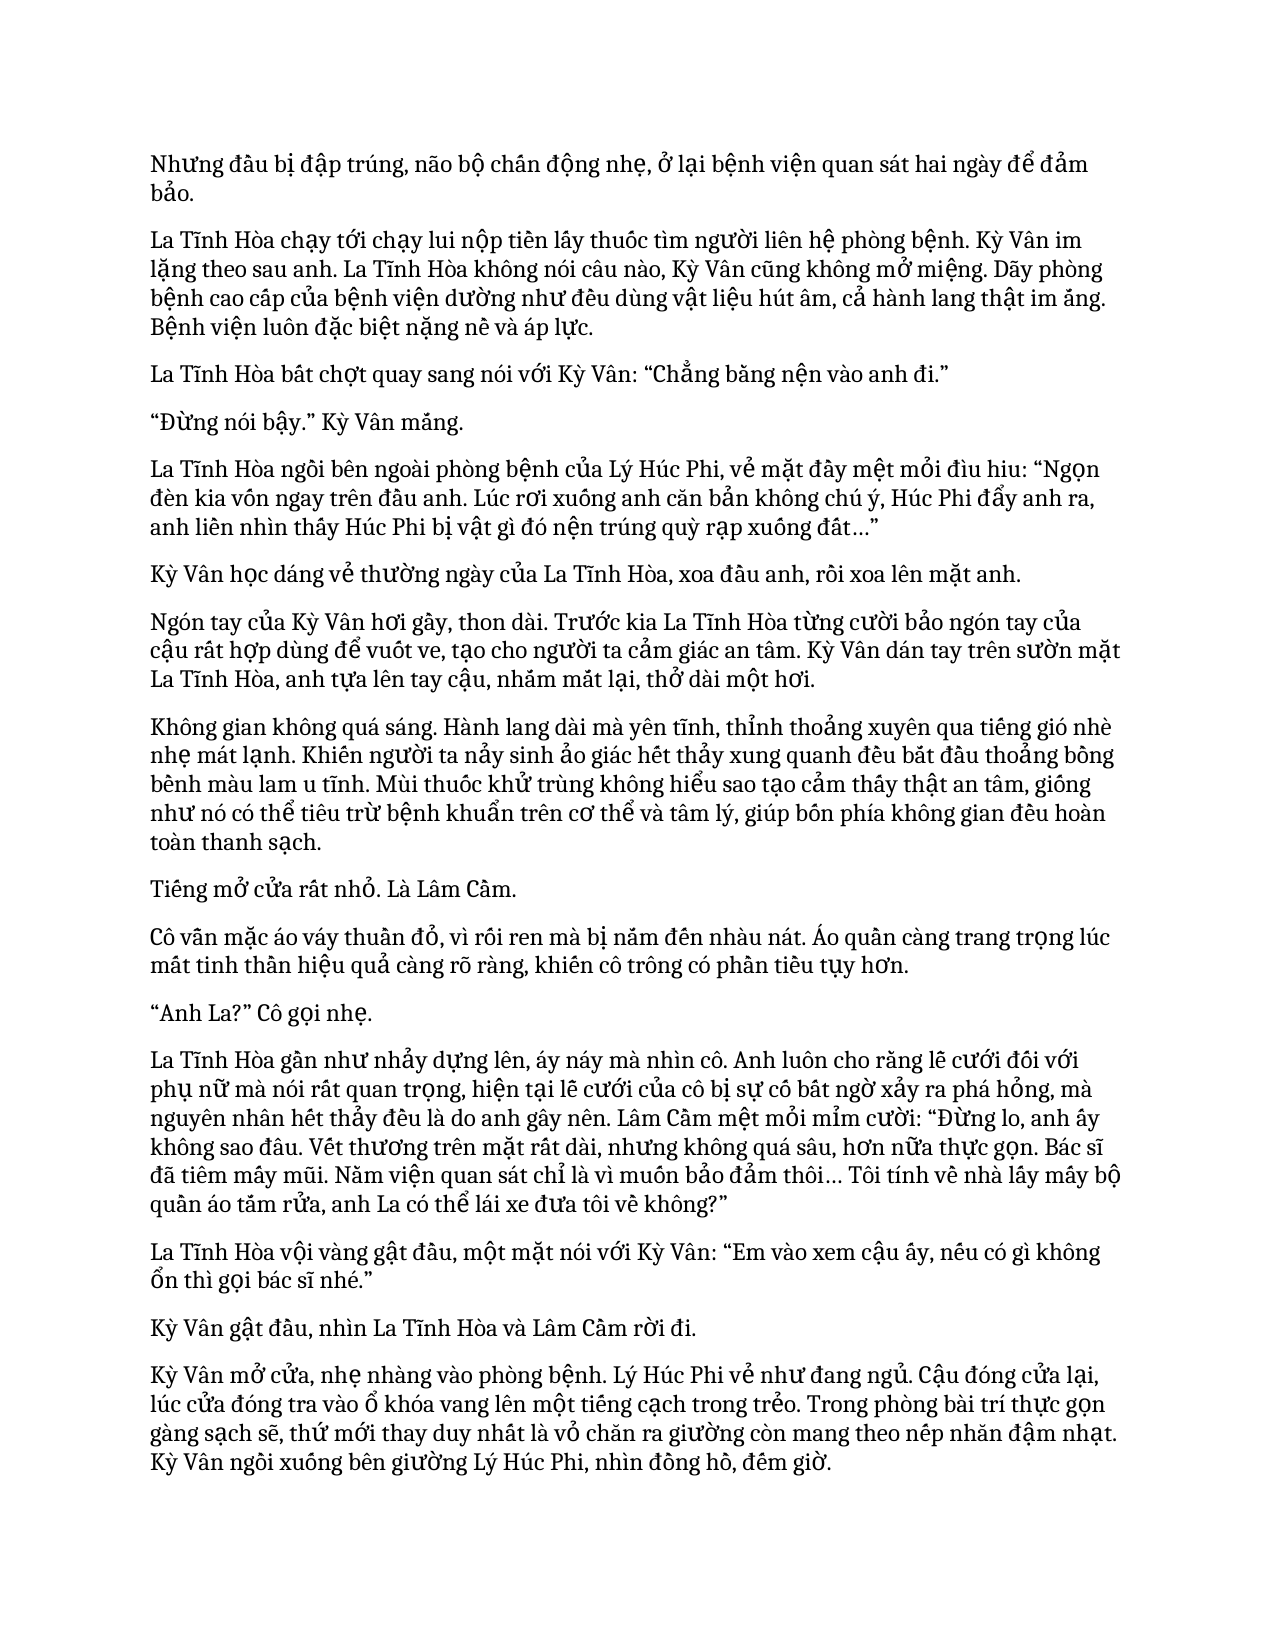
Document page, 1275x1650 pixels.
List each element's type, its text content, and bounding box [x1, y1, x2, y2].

text La Tĩnh Hòa gần như nhảy dựng lên, áy náy mà nhìn cô. Anh luôn cho rằng lễ cưới đối với phụ nữ mà nói rất quan trọng, hiện tại lễ cưới của cô bị sự cố bất ngờ xảy ra phá hỏng, mà nguyên nhân hết thảy đều là do anh gây nên. Lâm Cầm mệt mỏi mỉm cười: “Đừng lo, anh ấy không sao đâu. Vết thương trên mặt rất dài, nhưng không quá sâu, hơn nữa thực gọn. Bác sĩ đã tiêm mấy mũi. Nằm viện quan sát chỉ là vì muốn bảo đảm thôi… Tôi tính về nhà lấy mấy bộ quần áo tắm rửa, anh La có thể lái xe đưa tôi về không?” [150, 1046, 1125, 1219]
text Tiếng mở cửa rất nhỏ. Là Lâm Cầm. [150, 875, 1125, 904]
text Kỳ Vân học dáng vẻ thường ngày của La Tĩnh Hòa, xoa đầu anh, rồi xoa lên mặt anh. [150, 560, 1125, 589]
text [150, 150, 1125, 207]
text La Tĩnh Hòa vội vàng gật đầu, một mặt nói với Kỳ Vân: “Em vào xem cậu ấy, nếu có gì không ổn thì gọi bác sĩ nhé.” [150, 1237, 1125, 1295]
text “Đừng nói bậy.” Kỳ Vân mắng. [150, 407, 1125, 436]
text “Anh La?” Cô gọi nhẹ. [150, 999, 1125, 1027]
text La Tĩnh Hòa bất chợt quay sang nói với Kỳ Vân: “Chẳng bằng nện vào anh đi.” [150, 360, 1125, 389]
text Cô vẫn mặc áo váy thuần đỏ, vì rối ren mà bị nắm đến nhàu nát. Áo quần càng trang trọng lúc mất tinh thần hiệu quả càng rõ ràng, khiến cô trông có phần tiều tụy hơn. [150, 922, 1125, 980]
text Ngón tay của Kỳ Vân hơi gầy, thon dài. Trước kia La Tĩnh Hòa từng cười bảo ngón tay của cậu rất hợp dùng để vuốt ve, tạo cho người ta cảm giác an tâm. Kỳ Vân dán tay trên sườn mặt La Tĩnh Hòa, anh tựa lên tay cậu, nhắm mắt lại, thở dài một hơi. [150, 607, 1125, 694]
text Kỳ Vân mở cửa, nhẹ nhàng vào phòng bệnh. Lý Húc Phi vẻ như đang ngủ. Cậu đóng cửa lại, lúc cửa đóng tra vào ổ khóa vang lên một tiếng cạch trong trẻo. Trong phòng bài trí thực gọn gàng sạch sẽ, thứ mới thay duy nhất là vỏ chăn ra giường còn mang theo nếp nhăn đậm nhạt. Kỳ Vân ngồi xuống bên giường Lý Húc Phi, nhìn đồng hồ, đếm giờ. [150, 1361, 1125, 1476]
text La Tĩnh Hòa chạy tới chạy lui nộp tiền lấy thuốc tìm người liên hệ phòng bệnh. Kỳ Vân im lặng theo sau anh. La Tĩnh Hòa không nói câu nào, Kỳ Vân cũng không mở miệng. Dãy phòng bệnh cao cấp của bệnh viện dường như đều dùng vật liệu hút âm, cả hành lang thật im ắng. Bệnh viện luôn đặc biệt nặng nề và áp lực. [150, 226, 1125, 341]
text La Tĩnh Hòa ngồi bên ngoài phòng bệnh của Lý Húc Phi, vẻ mặt đầy mệt mỏi đìu hiu: “Ngọn đèn kia vốn ngay trên đầu anh. Lúc rơi xuống anh căn bản không chú ý, Húc Phi đẩy anh ra, anh liền nhìn thấy Húc Phi bị vật gì đó nện trúng quỳ rạp xuống đất…” [150, 455, 1125, 541]
text Không gian không quá sáng. Hành lang dài mà yên tĩnh, thỉnh thoảng xuyên qua tiếng gió nhè nhẹ mát lạnh. Khiến người ta nảy sinh ảo giác hết thảy xung quanh đều bắt đầu thoảng bồng bềnh màu lam u tĩnh. Mùi thuốc khử trùng không hiểu sao tạo cảm thấy thật an tâm, giống như nó có thể tiêu trừ bệnh khuẩn trên cơ thể và tâm lý, giúp bốn phía không gian đều hoàn toàn thanh sạch. [150, 712, 1125, 856]
text Kỳ Vân gật đầu, nhìn La Tĩnh Hòa và Lâm Cầm rời đi. [150, 1314, 1125, 1342]
